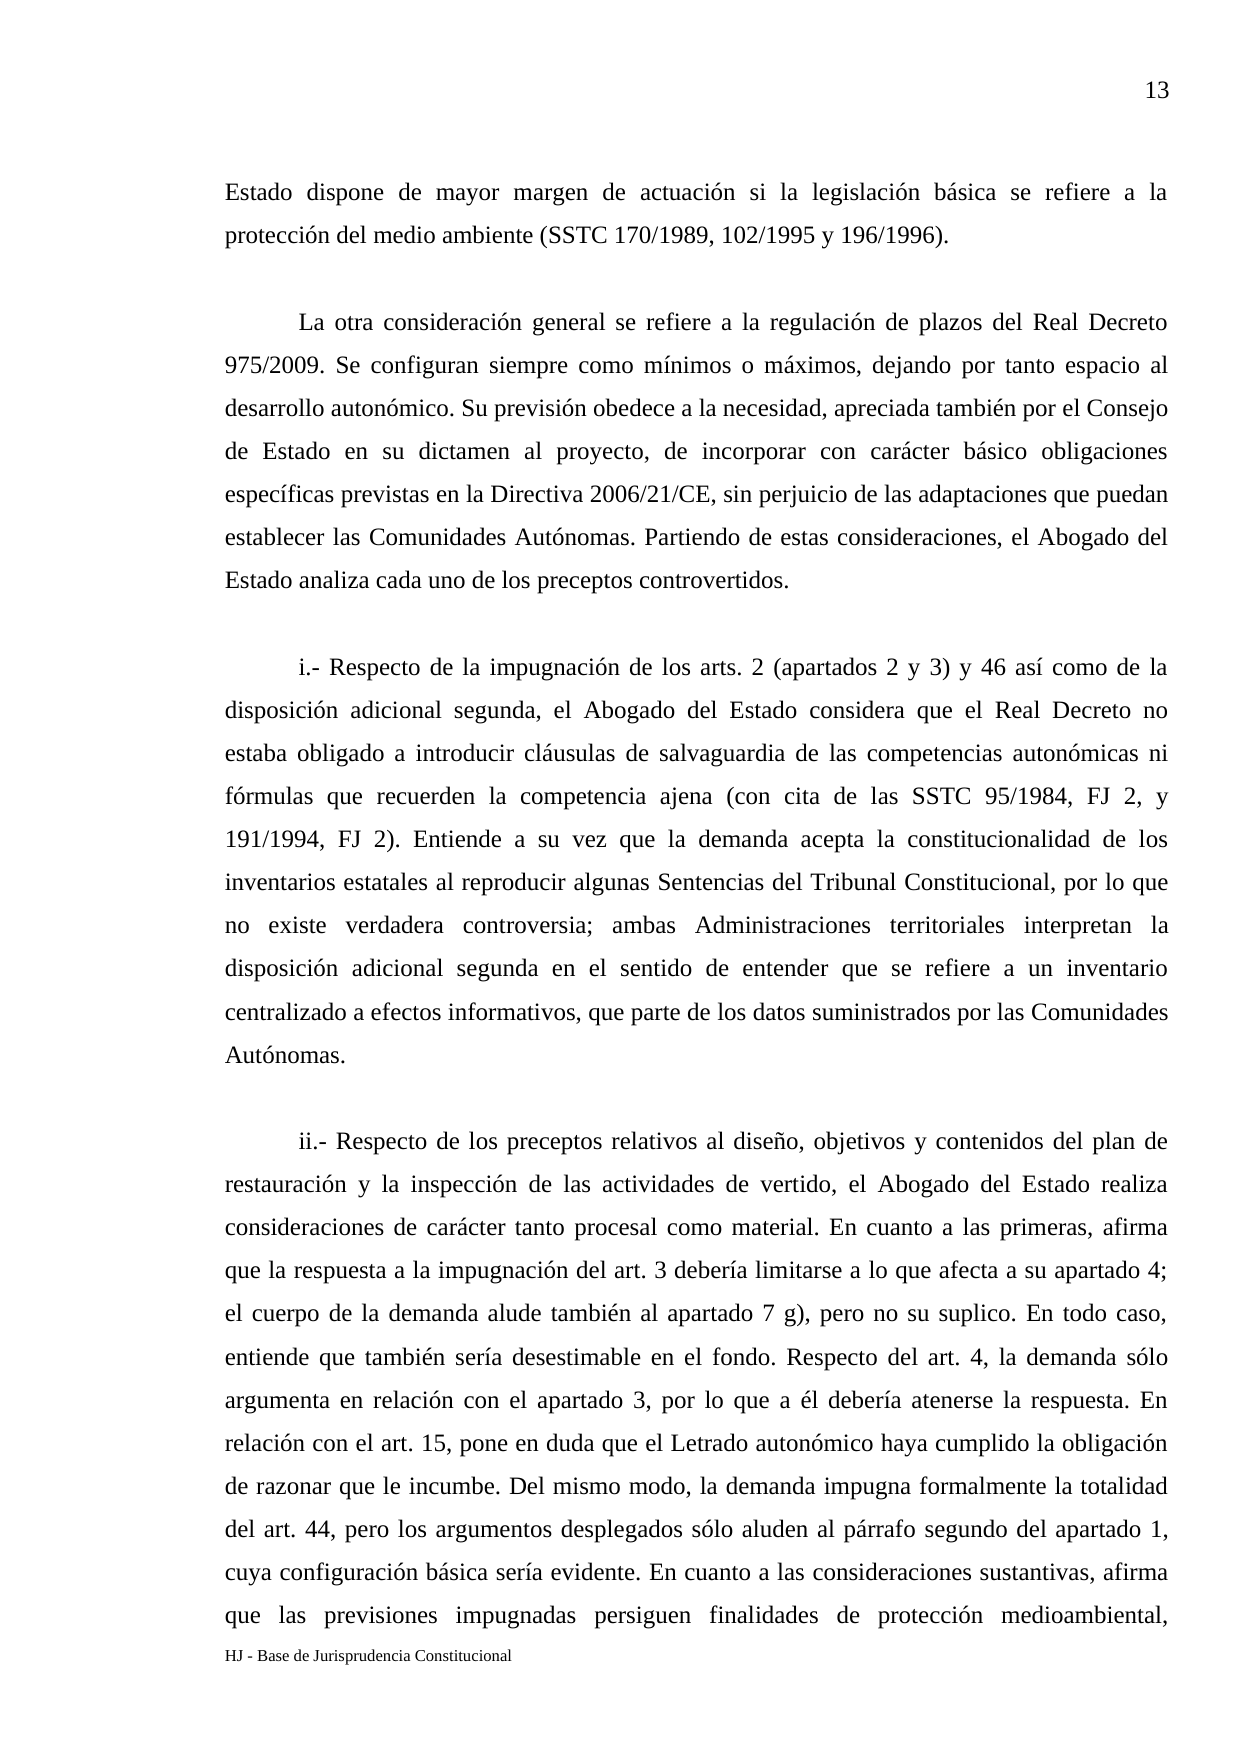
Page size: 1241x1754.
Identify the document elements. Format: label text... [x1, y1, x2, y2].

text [224, 177, 1169, 249]
text La otra consideración general se refiere a la regulación de plazos del Real Decreto 975/2009. Se configuran siempre como mínimos o máximos, dejando por tanto espacio al desarrollo autonómico. Su previsión obedece a la necesidad, apreciada también por el Consejo de Estado en su dictamen al proyecto, de incorporar con carácter básico obligaciones específicas previstas en la Directiva 2006/21/CE, sin perjuicio de las adaptaciones que puedan establecer las Comunidades Autónomas. Partiendo de estas consideraciones, el Abogado del Estado analiza cada uno de los preceptos controvertidos. [224, 307, 1169, 594]
text i.- Respecto de la impugnación de los arts. 2 (apartados 2 y 3) y 46 así como de la disposición adicional segunda, el Abogado del Estado considera que el Real Decreto no estaba obligado a introducir cláusulas de salvaguardia de las competencias autonómicas ni fórmulas que recuerden la competencia ajena (con cita de las SSTC 95/1984, FJ 2, y 191/1994, FJ 2). Entiende a su vez que la demanda acepta la constitucionalidad de los inventarios estatales al reproducir algunas Sentencias del Tribunal Constitucional, por lo que no existe verdadera controversia; ambas Administraciones territoriales interpretan la disposición adicional segunda en el sentido de entender que se refiere a un inventario centralizado a efectos informativos, que parte de los datos suministrados por las Comunidades Autónomas. [224, 652, 1169, 1068]
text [224, 1126, 1169, 1629]
